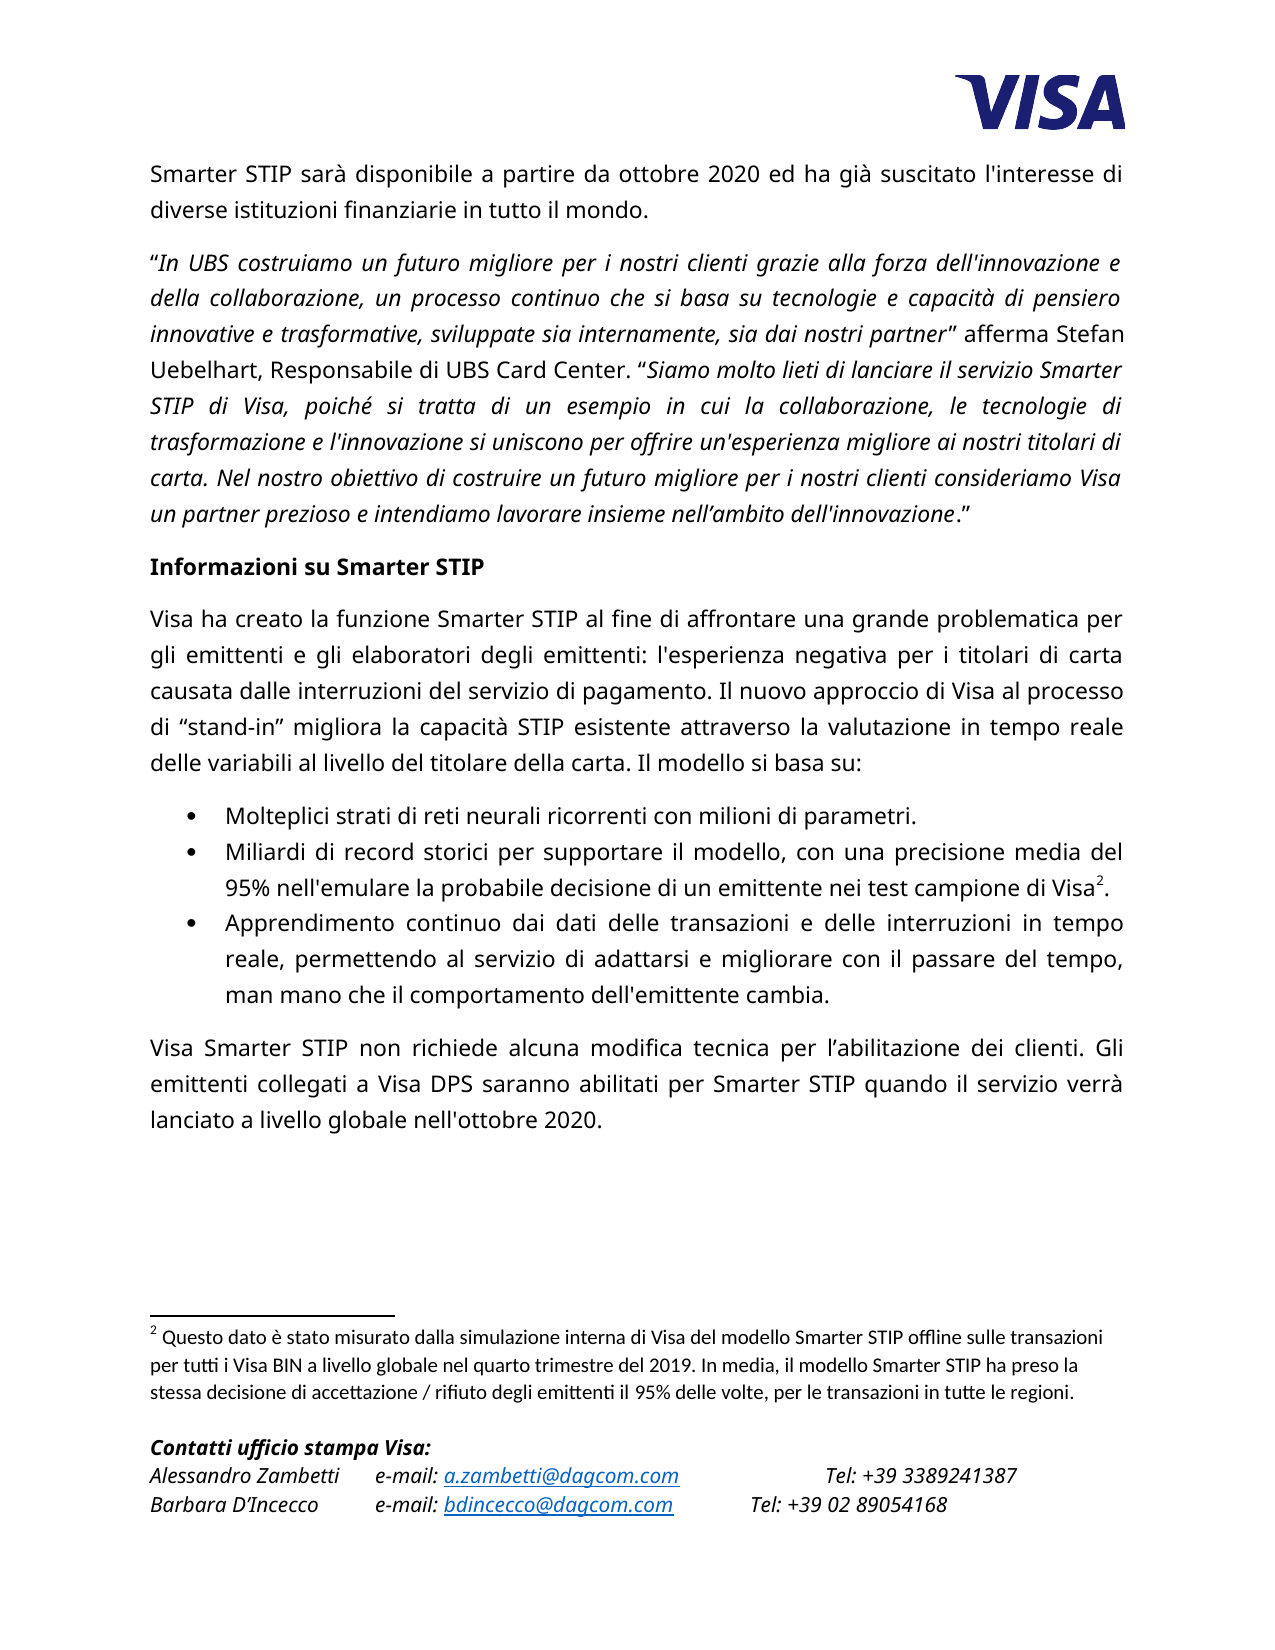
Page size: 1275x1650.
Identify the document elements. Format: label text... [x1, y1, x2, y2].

text Informazioni su Smarter STIP [150, 551, 1125, 582]
text “In UBS costruiamo un futuro migliore per i nostri clienti grazie alla forza dell'innovazione e della collaborazione, un processo continuo che si basa su tecnologie e capacità di pensiero innovative e trasformative, sviluppate sia internamente, sia dai nostri partner” afferma Stefan Uebelhart, Responsabile di UBS Card Center. “Siamo molto lieti di lanciare il servizio Smarter STIP di Visa, poiché si tratta di un esempio in cui la collaborazione, le tecnologie di trasformazione e l'innovazione si uniscono per offrire un'esperienza migliore ai nostri titolari di carta. Nel nostro obiettivo di costruire un futuro migliore per i nostri clienti consideriamo Visa un partner prezioso e intendiamo lavorare insieme nell’ambito dell'innovazione.” [150, 246, 1125, 529]
text Visa Smarter STIP non richiede alcuna modifica tecnica per l’abilitazione dei clienti. Gli emittenti collegati a Visa DPS saranno abilitati per Smarter STIP quando il servizio verrà lanciato a livello globale nell'ottobre 2020. [150, 1032, 1125, 1135]
list Miliardi di record storici per supportare il modello, con una precisione media del 95% nell'emulare la probabile decisione di un emittente nei test campione di Visa. [187, 836, 1125, 903]
picture [955, 75, 1125, 130]
text Visa ha creato la funzione Smarter STIP al fine di affrontare una grande problematica per gli emittenti e gli elaboratori degli emittenti: l'esperienza negativa per i titolari di carta causata dalle interruzioni del servizio di pagamento. Il nuovo approccio di Visa al processo di “stand-in” migliora la capacità STIP esistente attraverso la valutazione in tempo reale delle variabili al livello del titolare della carta. Il modello si basa su: [150, 603, 1125, 778]
list Molteplici strati di reti neurali ricorrenti con milioni di parametri. [187, 799, 1125, 831]
list Apprendimento continuo dai dati delle transazioni e delle interruzioni in tempo reale, permettendo al servizio di adattarsi e migliorare con il passare del tempo, man mano che il comportamento dell'emittente cambia. [187, 907, 1125, 1011]
text Smarter STIP sarà disponibile a partire da ottobre 2020 ed ha già suscitato l'interesse di diverse istituzioni finanziarie in tutto il mondo. [150, 158, 1125, 225]
